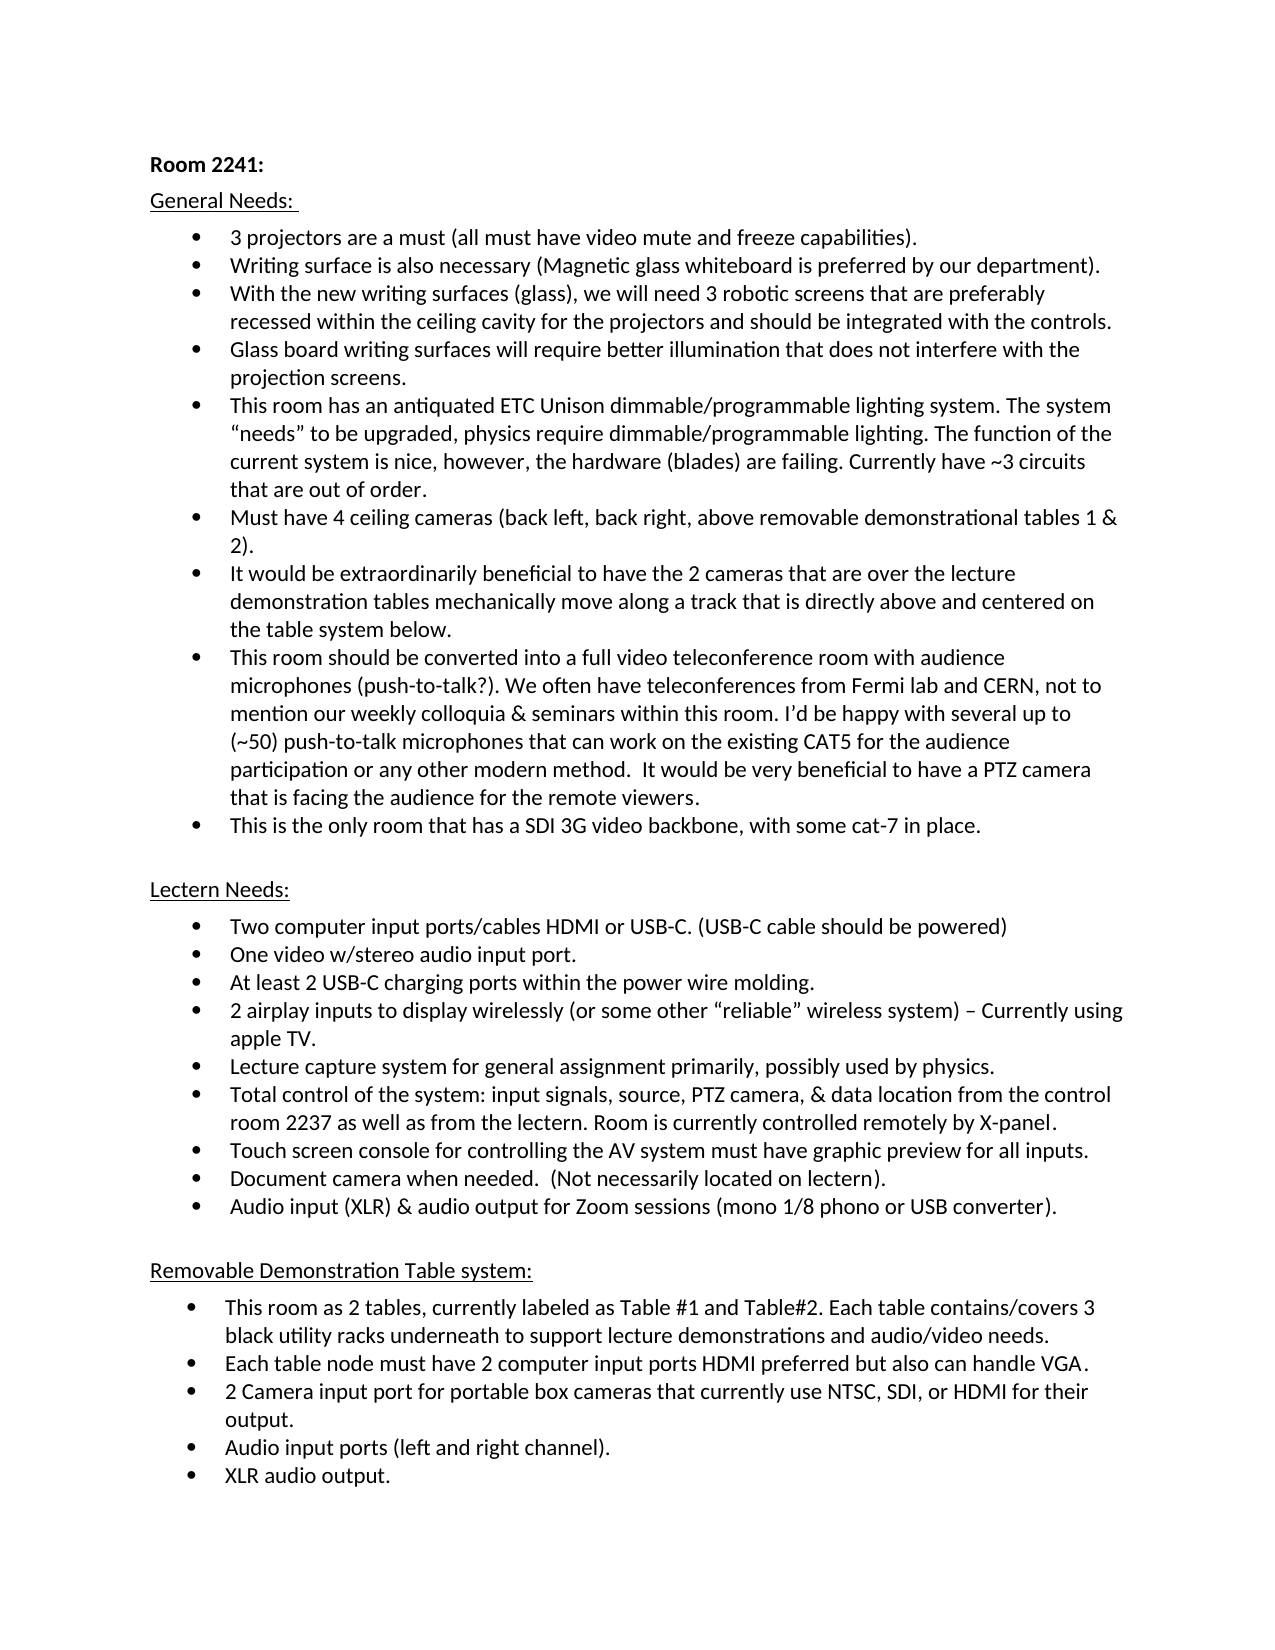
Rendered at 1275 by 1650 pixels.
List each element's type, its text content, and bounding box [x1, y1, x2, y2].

list 2 airplay inputs to display wirelessly (or some other “reliable” wireless system) – Currently using apple TV. [192, 996, 1125, 1052]
list Each table node must have 2 computer input ports HDMI preferred but also can handle VGA. [187, 1349, 1125, 1377]
list Writing surface is also necessary (Magnetic glass whiteboard is preferred by our department). [192, 251, 1125, 279]
text Room 2241: [150, 150, 1125, 178]
list Glass board writing surfaces will require better illumination that does not interfere with the projection screens. [192, 335, 1125, 391]
list This room as 2 tables, currently labeled as Table #1 and Table#2. Each table contains/covers 3 black utility racks underneath to support lecture demonstrations and audio/video needs. [187, 1293, 1125, 1349]
list Audio input ports (left and right channel). [187, 1433, 1125, 1461]
list This is the only room that has a SDI 3G video backbone, with some cat-7 in place. [192, 811, 1125, 839]
list This room should be converted into a full video teleconference room with audience microphones (push-to-talk?). We often have teleconferences from Fermi lab and CERN, not to mention our weekly colloquia & seminars within this room. I’d be happy with several up to (~50) push-to-talk microphones that can work on the existing CAT5 for the audience participation or any other modern method. It would be very beneficial to have a PTZ camera that is facing the audience for the remote viewers. [192, 643, 1125, 811]
list Document camera when needed. (Not necessarily located on lectern). [192, 1164, 1125, 1192]
list With the new writing surfaces (glass), we will need 3 robotic screens that are preferably recessed within the ceiling cavity for the projectors and should be integrated with the controls. [192, 279, 1125, 335]
text General Needs: [150, 186, 1125, 214]
list 3 projectors are a must (all must have video mute and freeze capabilities). [192, 223, 1125, 251]
list Total control of the system: input signals, source, PTZ camera, & data location from the control room 2237 as well as from the lectern. Room is currently controlled remotely by X-panel. [192, 1080, 1125, 1136]
text Removable Demonstration Table system: [150, 1256, 1125, 1284]
list Two computer input ports/cables HDMI or USB-C. (USB-C cable should be powered) [192, 912, 1125, 940]
list This room has an antiquated ETC Unison dimmable/programmable lighting system. The system “needs” to be upgraded, physics require dimmable/programmable lighting. The function of the current system is nice, however, the hardware (blades) are failing. Currently have ~3 circuits that are out of order. [192, 391, 1125, 503]
list It would be extraordinarily beneficial to have the 2 cameras that are over the lecture demonstration tables mechanically move along a track that is directly above and centered on the table system below. [192, 559, 1125, 643]
list Lecture capture system for general assignment primarily, possibly used by physics. [192, 1052, 1125, 1080]
list XLR audio output. [187, 1461, 1125, 1489]
text Lectern Needs: [150, 876, 1125, 903]
list Touch screen console for controlling the AV system must have graphic preview for all inputs. [192, 1136, 1125, 1164]
list 2 Camera input port for portable box cameras that currently use NTSC, SDI, or HDMI for their output. [187, 1377, 1125, 1433]
list Must have 4 ceiling cameras (back left, back right, above removable demonstrational tables 1 & 2). [192, 503, 1125, 559]
list Audio input (XLR) & audio output for Zoom sessions (mono 1/8 phono or USB converter). [192, 1192, 1125, 1220]
list One video w/stereo audio input port. [192, 940, 1125, 968]
list At least 2 USB-C charging ports within the power wire molding. [192, 968, 1125, 996]
